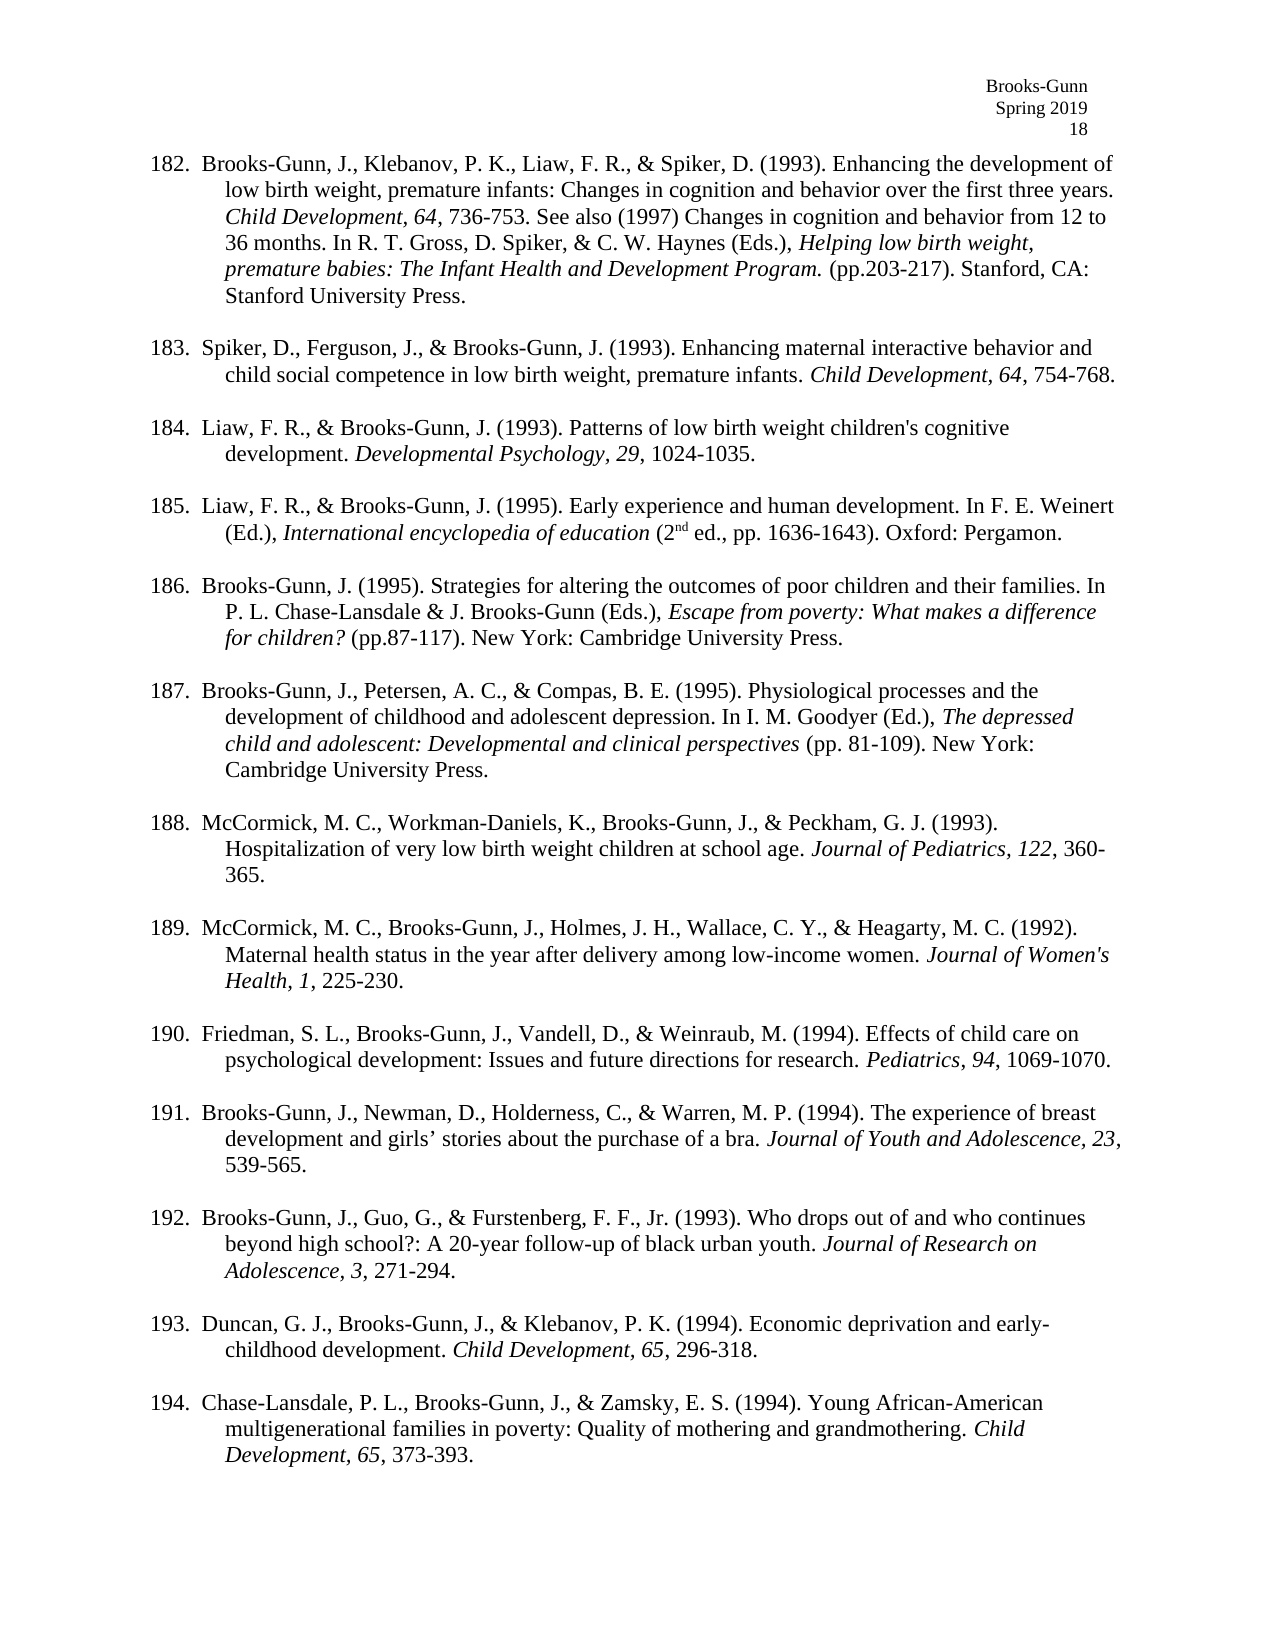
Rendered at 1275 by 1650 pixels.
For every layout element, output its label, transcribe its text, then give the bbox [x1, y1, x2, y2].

text 185. Liaw, F. R., & Brooks-Gunn, J. (1995). Early experience and human development. In F. E. Weinert (Ed.), International encyclopedia of education (2nd ed., pp. 1636-1643). Oxford: Pergamon. [150, 493, 1125, 545]
text 193. Duncan, G. J., Brooks-Gunn, J., & Klebanov, P. K. (1994). Economic deprivation and early-childhood development. Child Development, 65, 296-318. [150, 1309, 1125, 1362]
text 186. Brooks-Gunn, J. (1995). Strategies for altering the outcomes of poor children and their families. In P. L. Chase-Lansdale & J. Brooks-Gunn (Eds.), Escape from poverty: What makes a difference for children? (pp.87-117). New York: Cambridge University Press. [150, 572, 1125, 651]
text 192. Brooks-Gunn, J., Guo, G., & Furstenberg, F. F., Jr. (1993). Who drops out of and who continues beyond high school?: A 20-year follow-up of black urban youth. Journal of Research on Adolescence, 3, 271-294. [150, 1204, 1125, 1283]
text 188. McCormick, M. C., Workman-Daniels, K., Brooks-Gunn, J., & Peckham, G. J. (1993). Hospitalization of very low birth weight children at school age. Journal of Pediatrics, 122, 360-365. [150, 809, 1125, 888]
text 194. Chase-Lansdale, P. L., Brooks-Gunn, J., & Zamsky, E. S. (1994). Young African-American multigenerational families in poverty: Quality of mothering and grandmothering. Child Development, 65, 373-393. [150, 1389, 1125, 1468]
text 190. Friedman, S. L., Brooks-Gunn, J., Vandell, D., & Weinraub, M. (1994). Effects of child care on psychological development: Issues and future directions for research. Pediatrics, 94, 1069-1070. [150, 1020, 1125, 1072]
text 189. McCormick, M. C., Brooks-Gunn, J., Holmes, J. H., Wallace, C. Y., & Heagarty, M. C. (1992). Maternal health status in the year after delivery among low-income women. Journal of Women's Health, 1, 225-230. [150, 914, 1125, 993]
text 187. Brooks-Gunn, J., Petersen, A. C., & Compas, B. E. (1995). Physiological processes and the development of childhood and adolescent depression. In I. M. Goodyer (Ed.), The depressed child and adolescent: Developmental and clinical perspectives (pp. 81-109). New York: Cambridge University Press. [150, 677, 1125, 782]
text 191. Brooks-Gunn, J., Newman, D., Holderness, C., & Warren, M. P. (1994). The experience of breast development and girls’ stories about the purchase of a bra. Journal of Youth and Adolescence, 23, 539-565. [150, 1099, 1125, 1178]
text 182. Brooks-Gunn, J., Klebanov, P. K., Liaw, F. R., & Spiker, D. (1993). Enhancing the development of low birth weight, premature infants: Changes in cognition and behavior over the first three years. Child Development, 64, 736-753. See also (1997) Changes in cognition and behavior from 12 to 36 months. In R. T. Gross, D. Spiker, & C. W. Haynes (Eds.), Helping low birth weight, premature babies: The Infant Health and Development Program. (pp.203-217). Stanford, CA: Stanford University Press. [150, 150, 1125, 308]
text 184. Liaw, F. R., & Brooks-Gunn, J. (1993). Patterns of low birth weight children's cognitive development. Developmental Psychology, 29, 1024-1035. [150, 413, 1125, 466]
text 183. Spiker, D., Ferguson, J., & Brooks-Gunn, J. (1993). Enhancing maternal interactive behavior and child social competence in low birth weight, premature infants. Child Development, 64, 754-768. [150, 334, 1125, 387]
